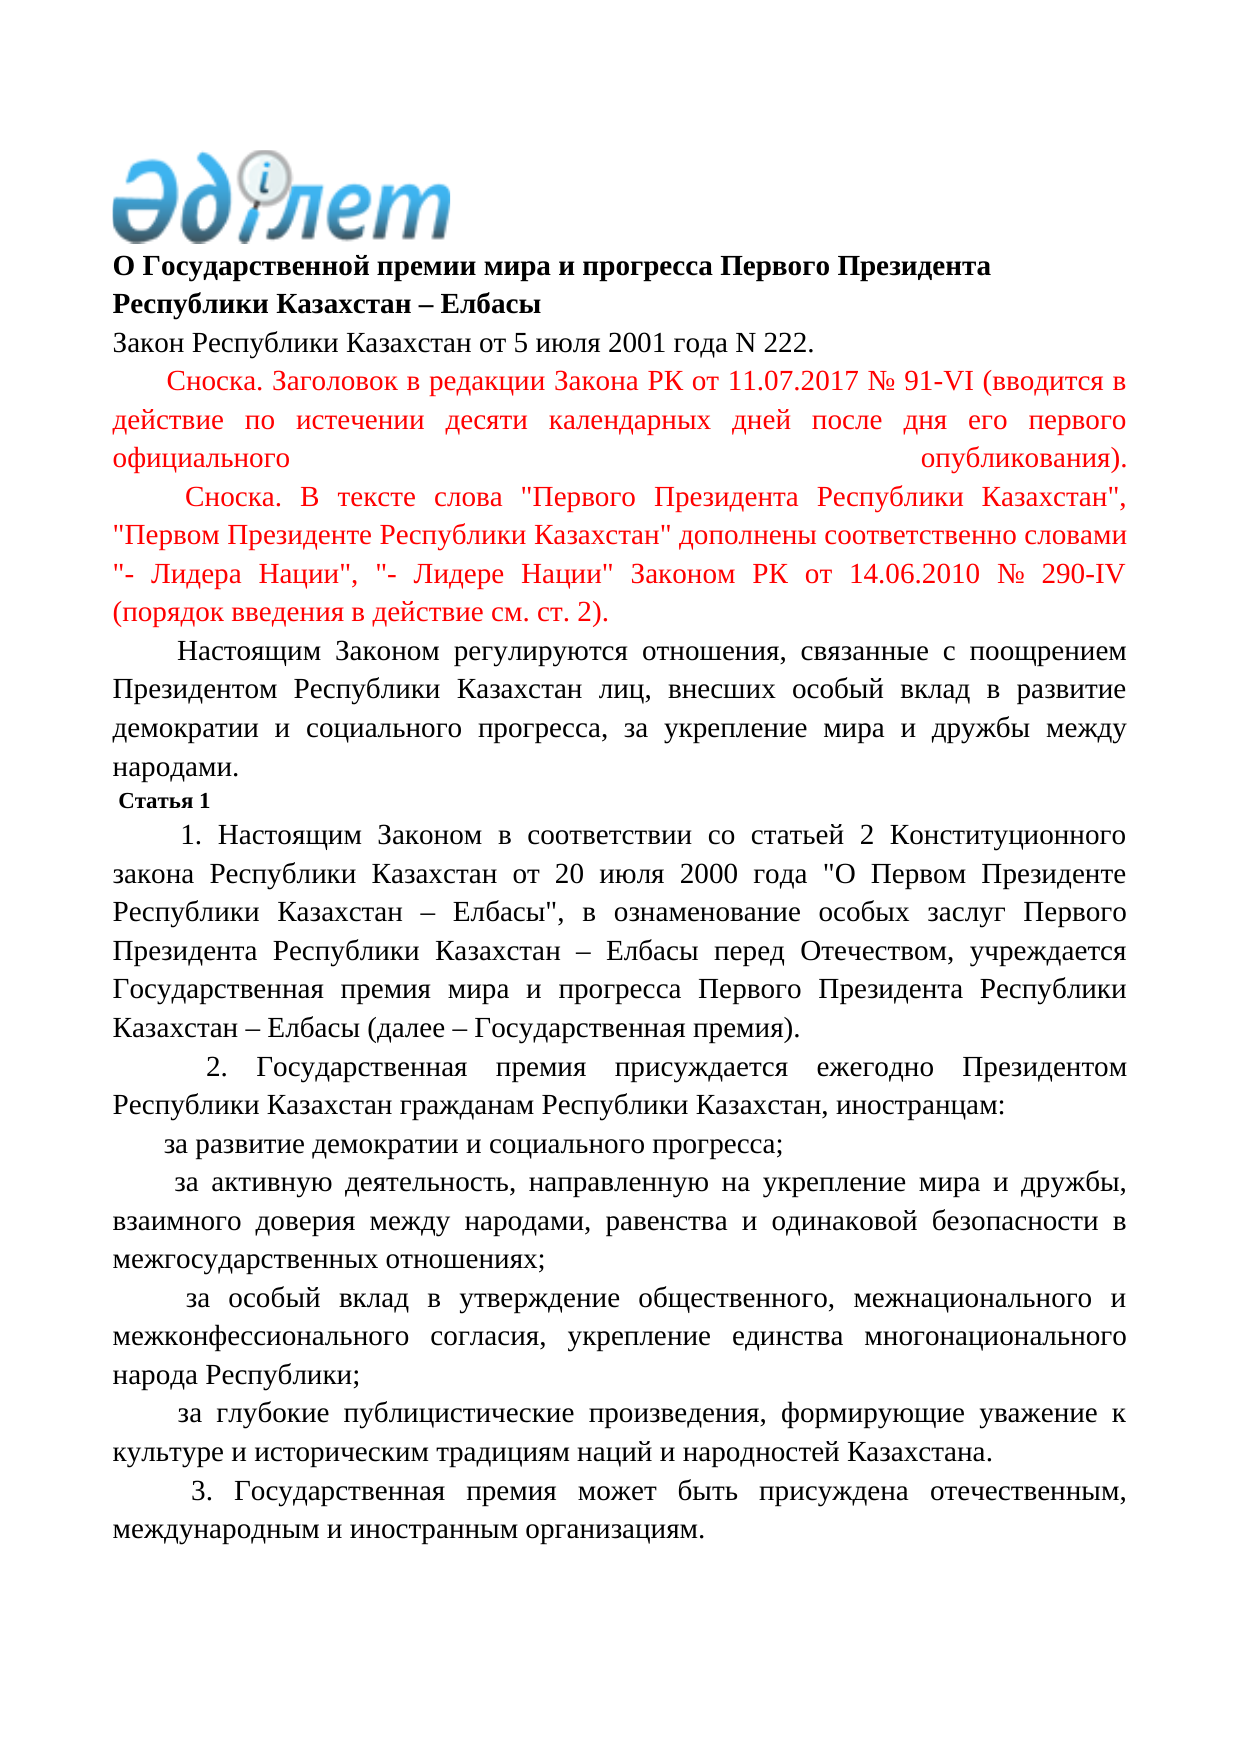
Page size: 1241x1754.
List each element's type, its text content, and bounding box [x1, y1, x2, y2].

text Сноска. Заголовок в редакции Закона РК от 11.07.2017 № 91-VI (вводится в действие по истечении десяти календарных дней после дня его первого официального опубликования). Сноска. В тексте слова "Первого Президента Республики Казахстан", "Первом Президенте Республики Казахстан" дополнены соответственно словами "- Лидера Нации", "- Лидере Нации" Законом РК от 14.06.2010 № 290-IV (порядок введения в действие см. ст. 2). [112, 363, 1128, 628]
text за развитие демократии и социального прогресса; [112, 1126, 1128, 1159]
text за глубокие публицистические произведения, формирующие уважение к культуре и историческим традициям наций и народностей Казахстана. [112, 1396, 1128, 1468]
text Настоящим Законом регулируются отношения, связанные с поощрением Президентом Республики Казахстан лиц, внесших особый вклад в развитие демократии и социального прогресса, за укрепление мира и дружбы между народами. [112, 633, 1128, 782]
text 1. Настоящим Законом в соответствии со статьей 2 Конституционного закона Республики Казахстан от 20 июля 2000 года "О Первом Президенте Республики Казахстан – Елбасы", в ознаменование особых заслуг Первого Президента Республики Казахстан – Елбасы перед Отечеством, учреждается Государственная премия мира и прогресса Первого Президента Республики Казахстан – Елбасы (далее – Государственная премия). [112, 817, 1128, 1044]
text О Государственной премии мира и прогресса Первого Президента Республики Казахстан – Елбасы [112, 248, 1128, 320]
text 3. Государственная премия может быть присуждена отечественным, международным и иностранным организациям. [112, 1473, 1128, 1545]
text Статья 1 [112, 787, 1128, 813]
text Закон Республики Казахстан от 5 июля 2001 года N 222. [112, 325, 1128, 358]
text за особый вклад в утверждение общественного, межнационального и межконфессионального согласия, укрепление единства многонационального народа Республики; [112, 1280, 1128, 1391]
text за активную деятельность, направленную на укрепление мира и дружбы, взаимного доверия между народами, равенства и одинаковой безопасности в межгосударственных отношениях; [112, 1164, 1128, 1275]
text 2. Государственная премия присуждается ежегодно Президентом Республики Казахстан гражданам Республики Казахстан, иностранцам: [112, 1049, 1128, 1121]
picture [112, 150, 451, 244]
